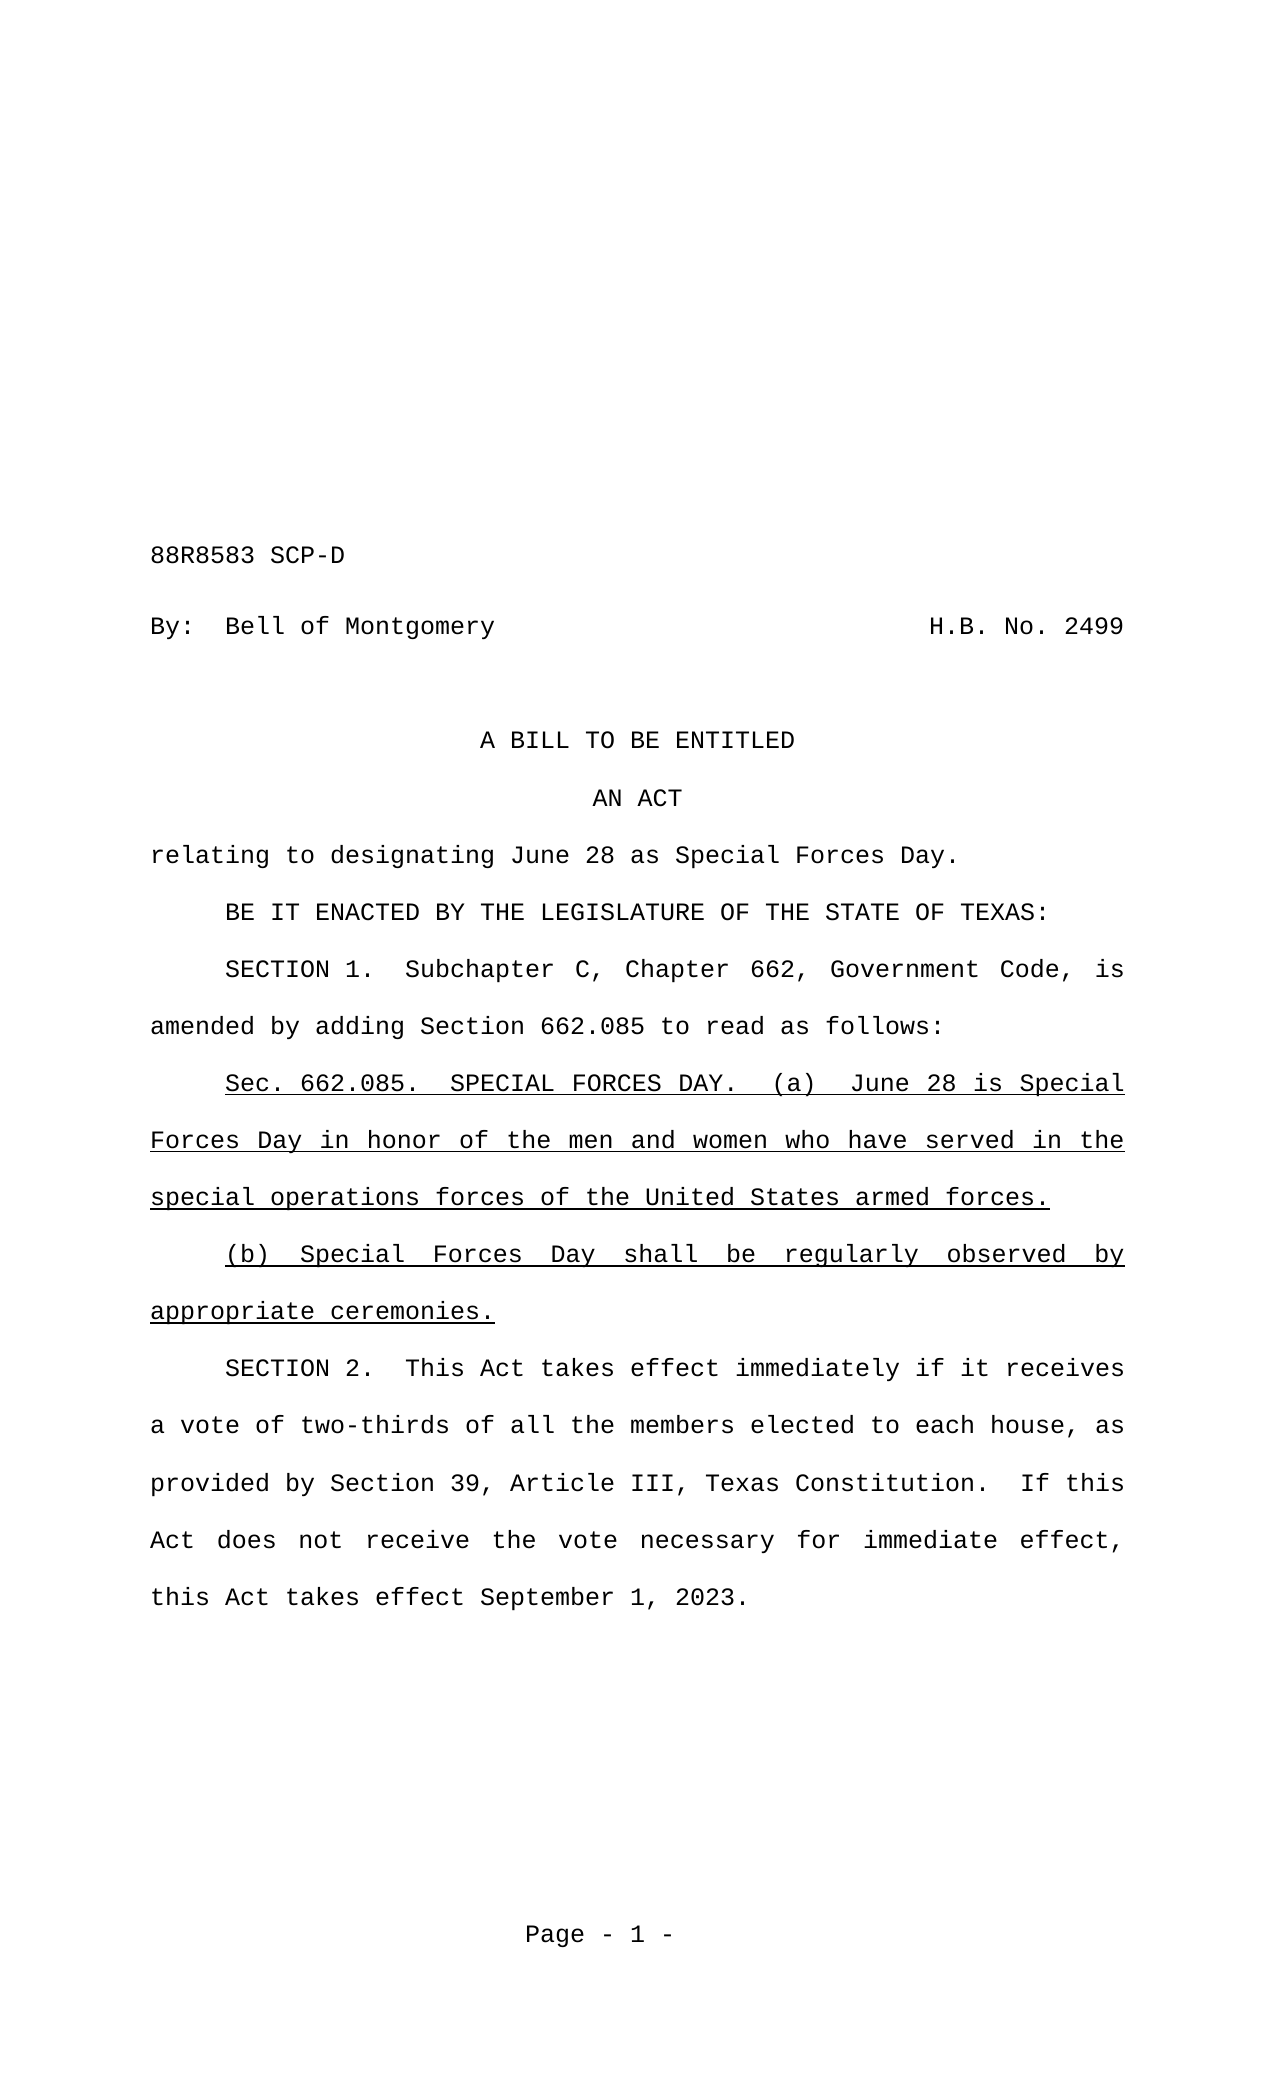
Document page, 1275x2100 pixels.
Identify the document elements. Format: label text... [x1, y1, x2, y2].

text SECTION 1. Subchapter C, Chapter 662, Government Code, is amended by adding Section 662.085 to read as follows: [150, 956, 1125, 1042]
text A BILL TO BE ENTITLED [150, 728, 1125, 756]
text (b) Special Forces Day shall be regularly observed by appropriate ceremonies. [150, 1242, 1125, 1327]
text BE IT ENACTED BY THE LEGISLATURE OF THE STATE OF TEXAS: [150, 899, 1125, 928]
text AN ACT [150, 785, 1125, 813]
text relating to designating June 28 as Special Forces Day. [150, 842, 1125, 871]
text Sec. 662.085. SPECIAL FORCES DAY. (a) June 28 is Special Forces Day in honor of the men and women who have served in the special operations forces of the United States armed forces. [150, 1070, 1125, 1151]
text SECTION 2. This Act takes effect immediately if it receives a vote of two-thirds of all the members elected to each house, as provided by Section 39, Article III, Texas Constitution. If this Act does not receive the vote necessary for immediate effect, this Act takes effect September 1, 2023. [150, 1356, 1125, 1613]
text 88R8583 SCP-D [150, 542, 1125, 571]
text By: Bell of Montgomery H.B. No. 2499 [150, 614, 1125, 642]
text Sec. 662.085. SPECIAL FORCES DAY. (a) June 28 is Special Forces Day in honor of the men and women who have served in the special operations forces of the United States armed forces. [150, 1152, 1125, 1213]
